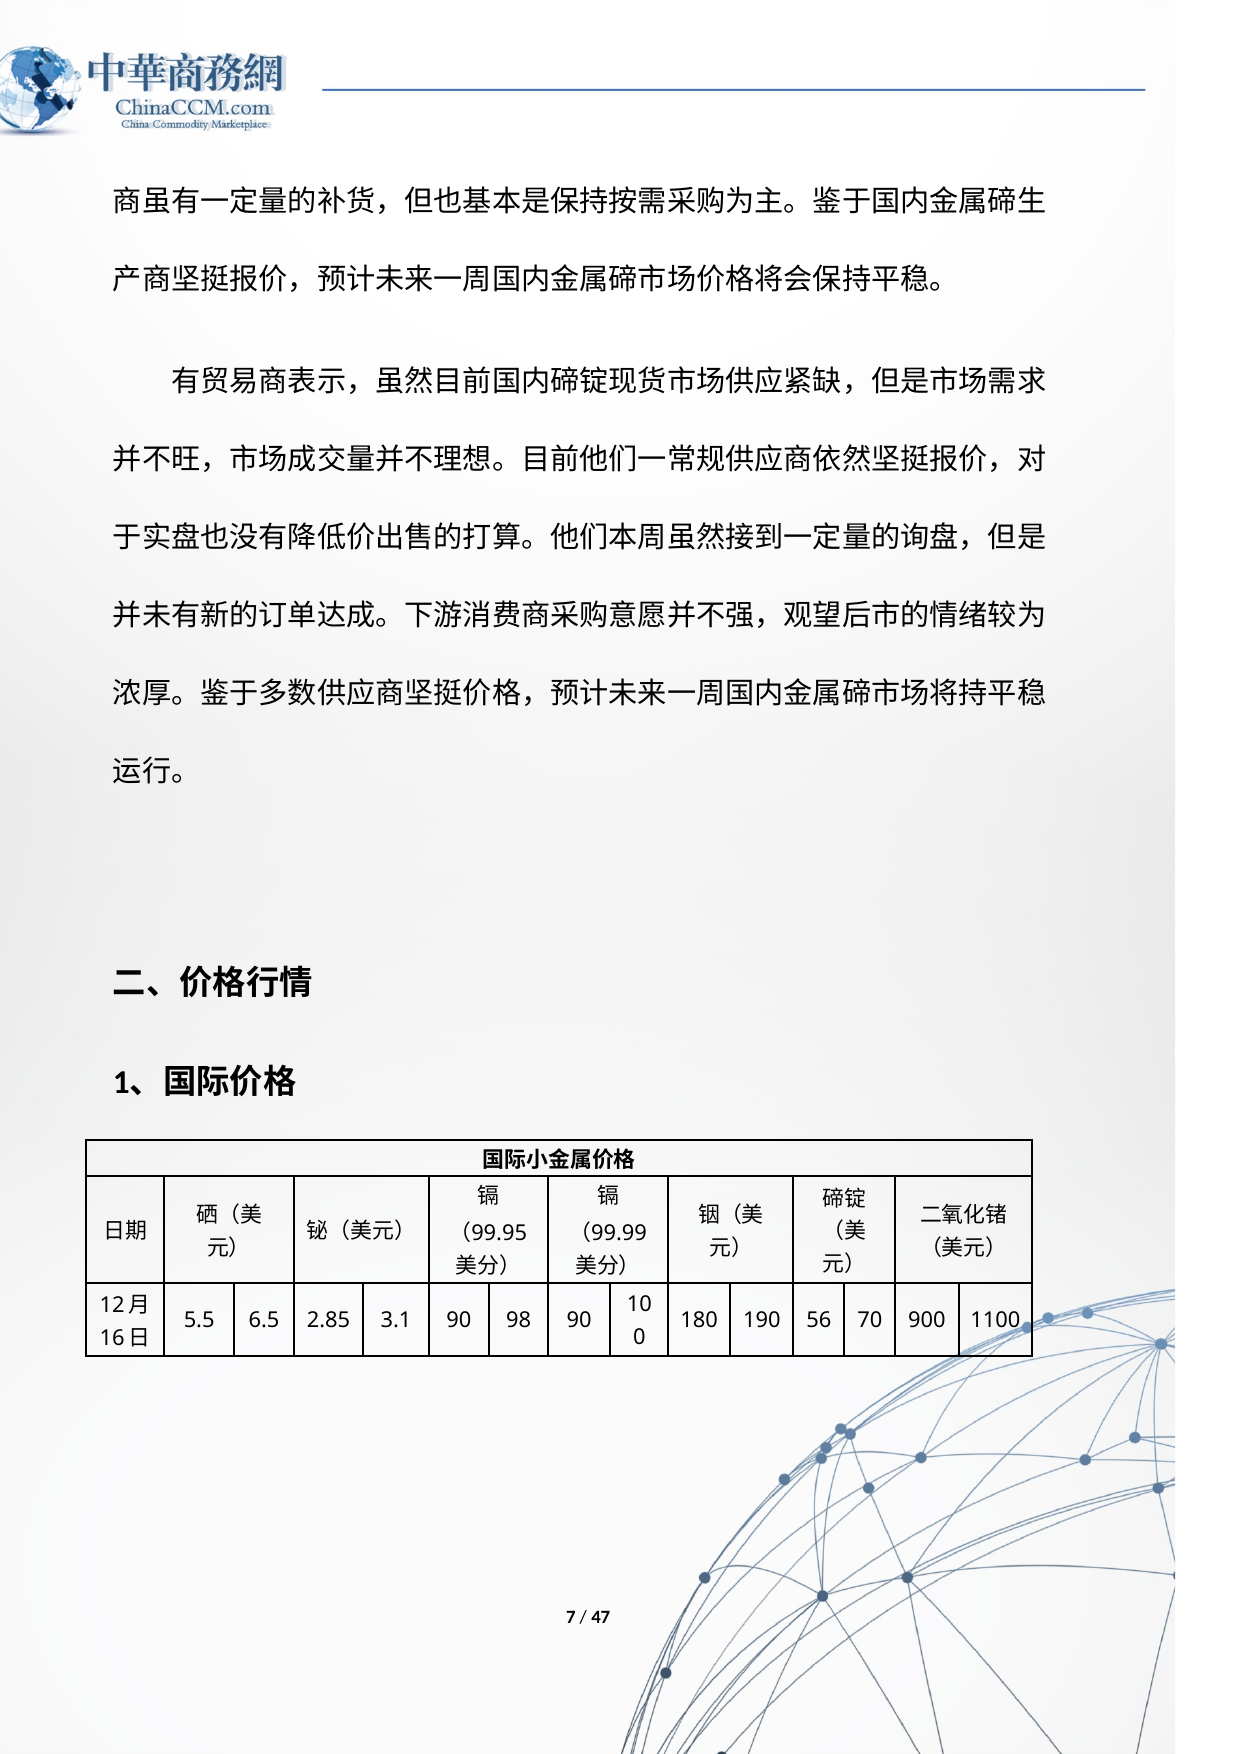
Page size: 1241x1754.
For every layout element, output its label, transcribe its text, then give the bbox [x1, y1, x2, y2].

table_cell 2.85 [295, 1284, 362, 1355]
table_cell 900 [896, 1284, 958, 1355]
table_cell 180 [669, 1284, 729, 1355]
table_cell 铋（美元） [295, 1177, 428, 1282]
table_cell （99.99美分） [549, 1211, 667, 1282]
table_cell 硒（美元） [165, 1177, 293, 1282]
table_cell 1100 [960, 1284, 1031, 1355]
table_cell 70 [845, 1284, 894, 1355]
table_cell 5.5 [165, 1284, 233, 1355]
table_cell 90 [549, 1284, 609, 1355]
table_cell 6.5 [235, 1284, 293, 1355]
subtitle 1、国际价格 [113, 1046, 1063, 1111]
picture [0, 0, 1176, 1754]
table_header 国际小金属价格 [87, 1141, 1031, 1175]
table_cell 56 [794, 1284, 843, 1355]
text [113, 166, 1063, 309]
table_cell （99.95美分） [430, 1211, 547, 1282]
subtitle 二、价格行情 [113, 947, 1063, 1012]
table_cell 100 [611, 1284, 667, 1355]
table_cell 镉 [549, 1177, 667, 1211]
table_cell 碲锭（美元） [794, 1177, 894, 1282]
table_cell 镉 [430, 1177, 547, 1211]
table_cell 3.1 [364, 1284, 428, 1355]
table_cell 190 [731, 1284, 792, 1355]
table_cell 铟（美元） [669, 1177, 792, 1282]
text 有贸易商表示，虽然目前国内碲锭现货市场供应紧缺，但是市场需求并不旺，市场成交量并不理想。目前他们一常规供应商依然坚挺报价，对于实盘也没有降低价出售的打算。他们本周虽然接到一定量的询盘，但是并未有新的订单达成。下游消费商采购意愿并不强，观望后市的情绪较为浓厚。鉴于多数供应商坚挺价格，预计未来一周国内金属碲市场将持平稳运行。 [113, 347, 1063, 801]
table_cell 98 [490, 1284, 547, 1355]
table_cell 12月16日 [87, 1284, 163, 1355]
table_cell 90 [430, 1284, 488, 1355]
table_cell 日期 [87, 1177, 163, 1282]
table_cell 二氧化锗（美元） [896, 1177, 1031, 1282]
